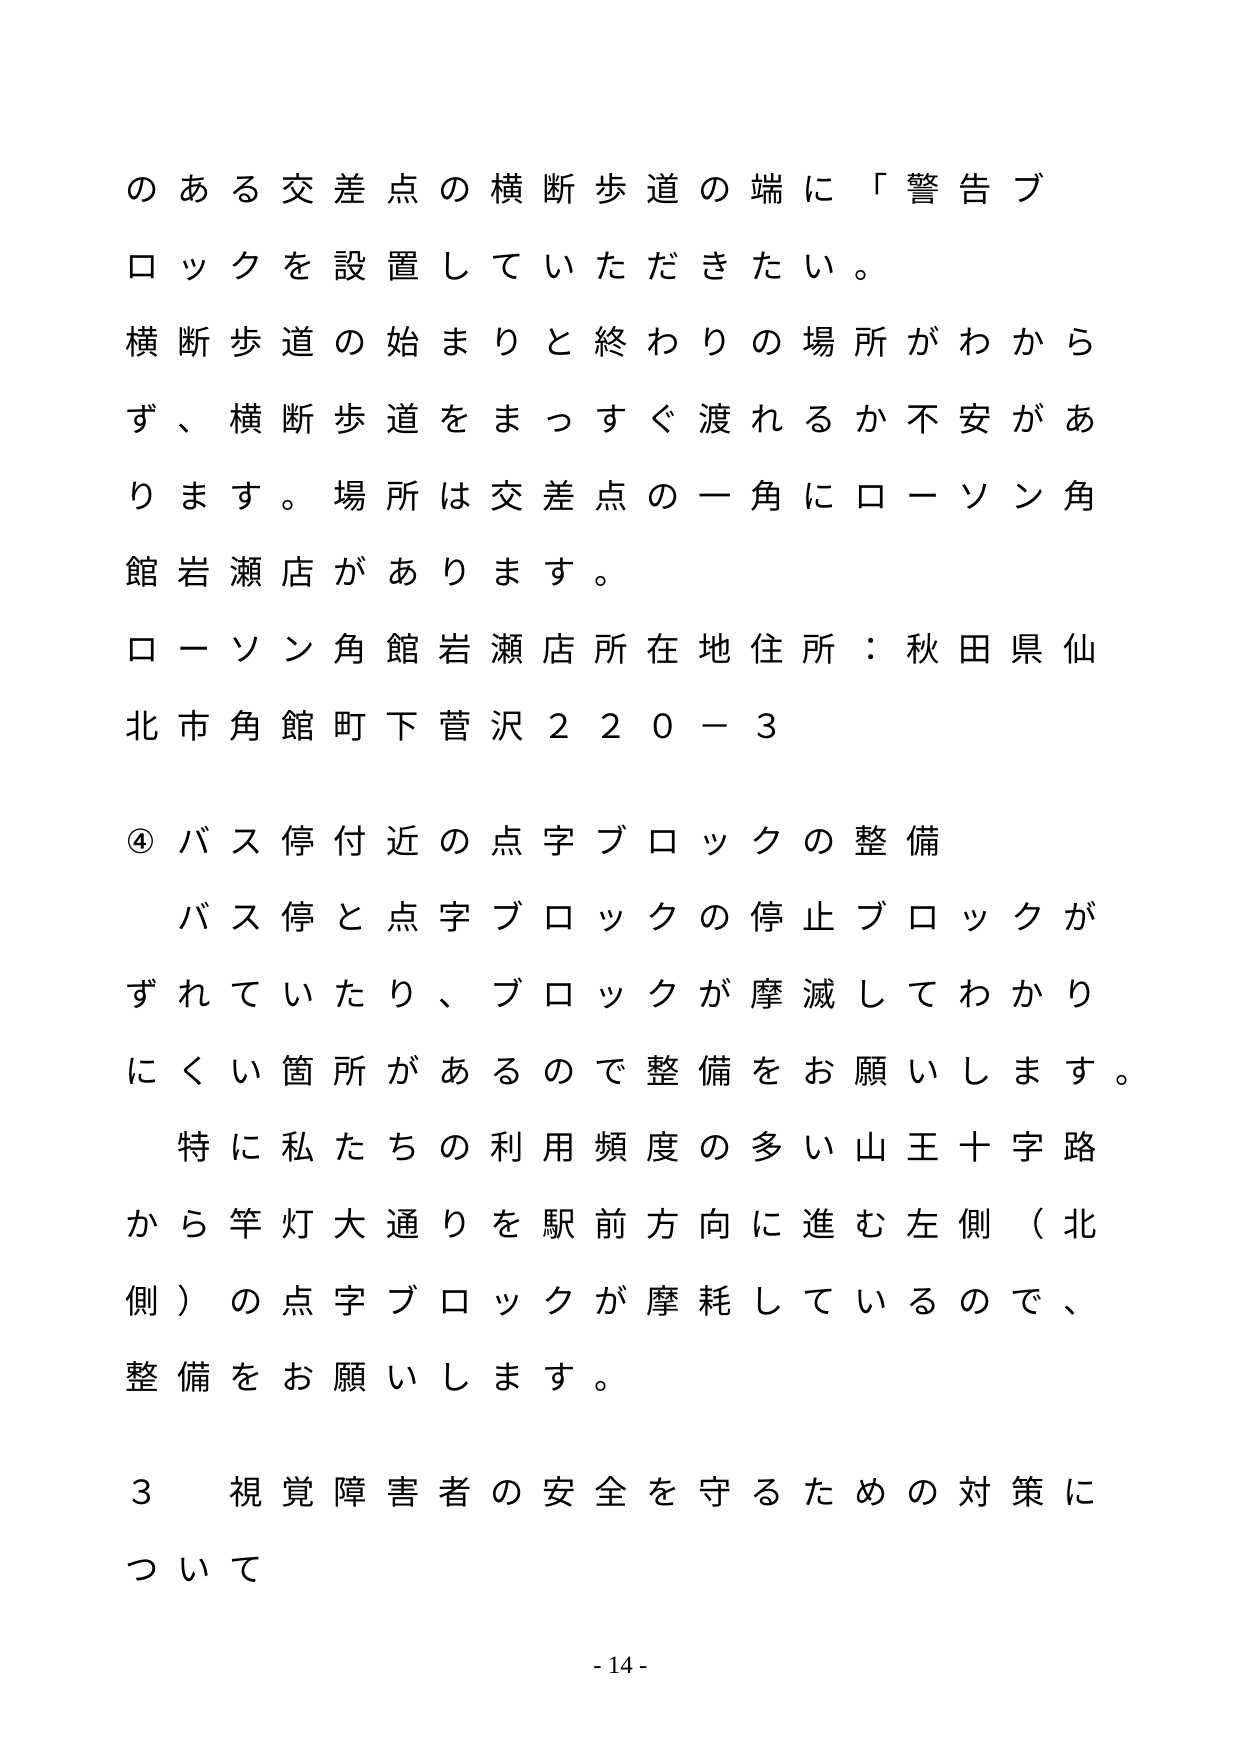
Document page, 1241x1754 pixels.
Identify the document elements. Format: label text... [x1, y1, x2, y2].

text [125, 149, 1115, 302]
text ローソン角館岩瀬店所在地住所：秋田県仙北市角館町下菅沢２２０－３ [125, 609, 1115, 762]
text 特に私たちの利用頻度の多い山王十字路から竿灯大通りを駅前方向に進む左側（北側）の点字ブロックが摩耗しているので、整備をお願いします。 [125, 1107, 1115, 1414]
text ３ 視覚障害者の安全を守るための対策について [125, 1452, 1115, 1605]
text バス停と点字ブロックの停止ブロックがずれていたり、ブロックが摩滅してわかりにくい箇所があるので整備をお願いします。 [125, 877, 1115, 1107]
text ④バス停付近の点字ブロックの整備 [125, 800, 1115, 877]
text 横断歩道の始まりと終わりの場所がわからず、横断歩道をまっすぐ渡れるか不安があります。場所は交差点の一角にローソン角館岩瀬店があります。 [125, 302, 1115, 609]
